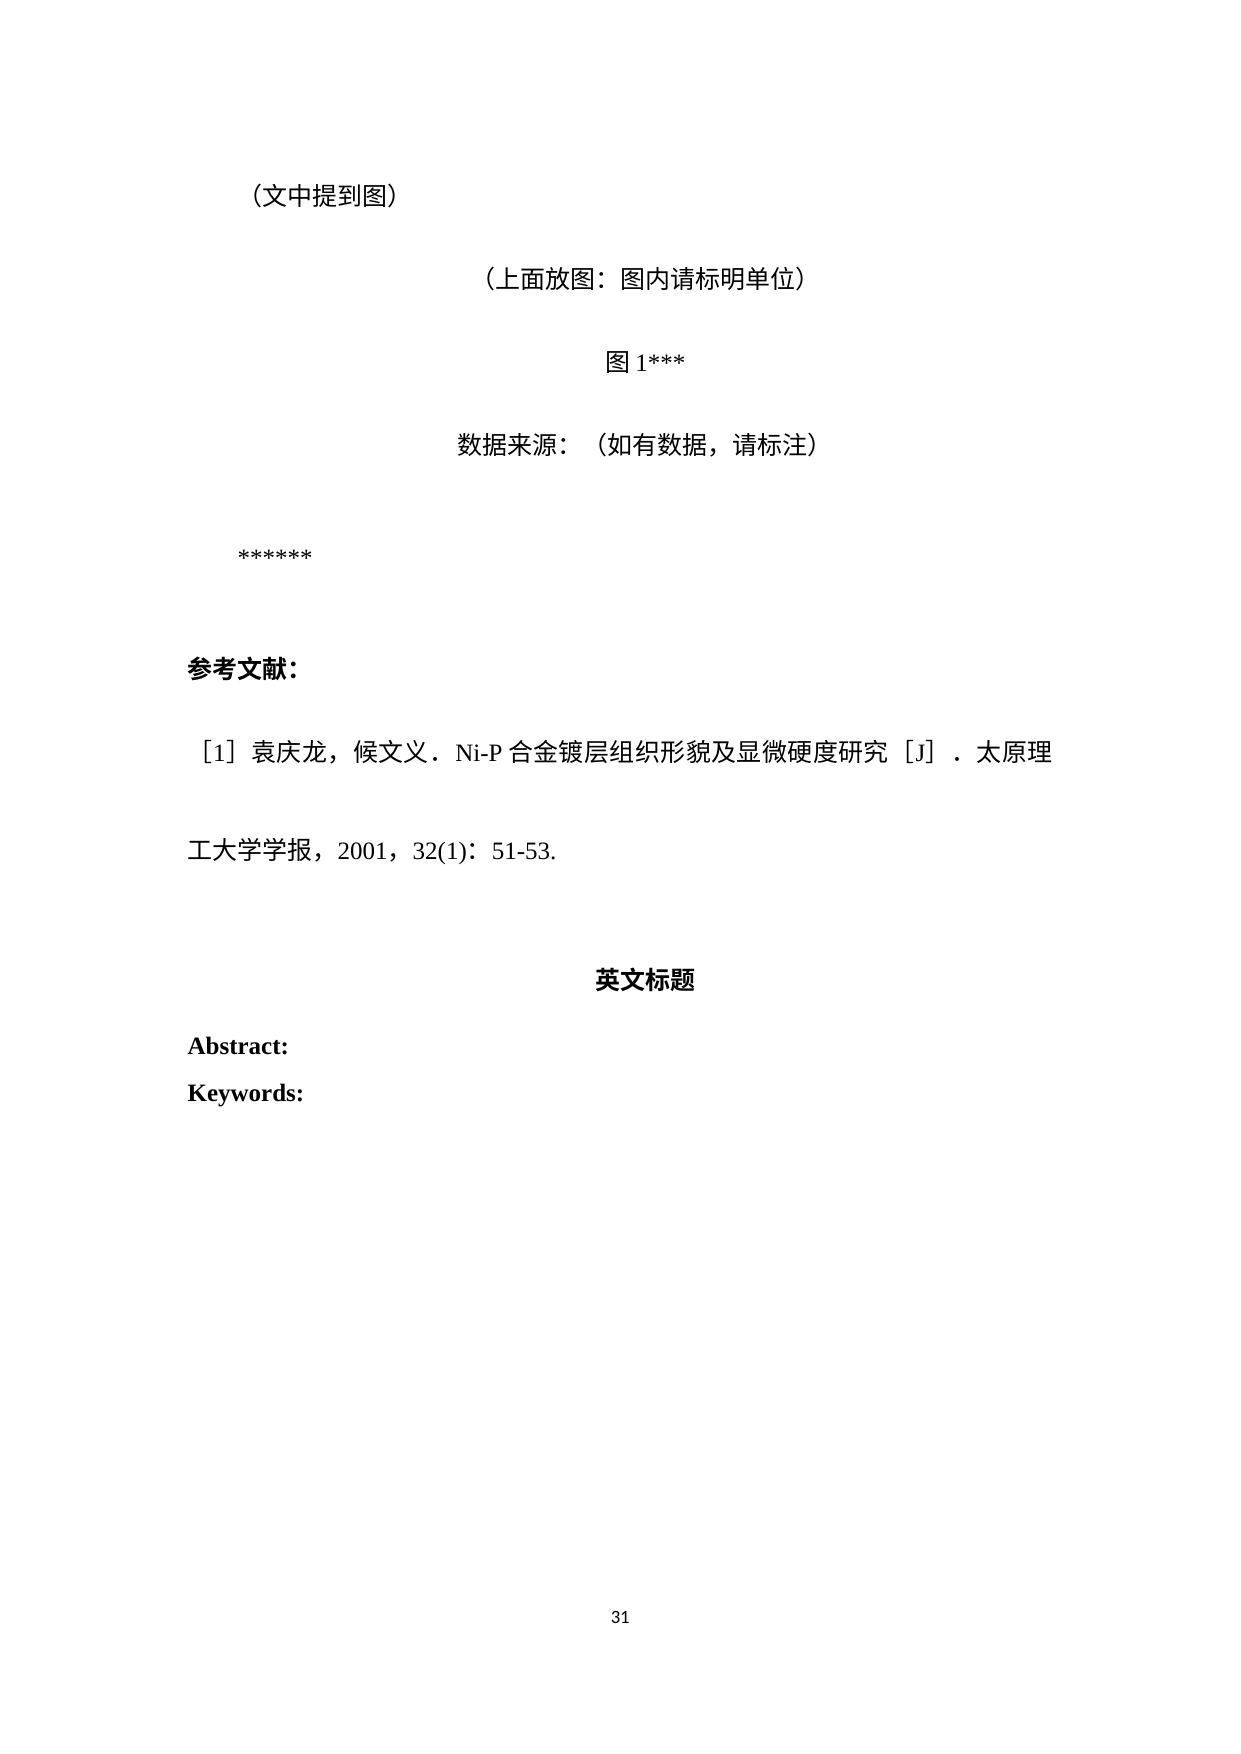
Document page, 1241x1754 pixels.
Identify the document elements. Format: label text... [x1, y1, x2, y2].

text （上面放图：图内请标明单位） [187, 245, 1053, 310]
text 数据来源：（如有数据，请标注） [187, 411, 1053, 476]
text Abstract: [187, 1029, 1053, 1061]
text ［1］袁庆龙，候文义．Ni-P合金镀层组织形貌及显微硬度研究［J］．太原理工大学学报，2001，32(1)：51-53. [187, 718, 1053, 881]
text （文中提到图） [187, 162, 1053, 227]
text Keywords: [187, 1076, 1053, 1108]
text ****** [187, 541, 1053, 574]
text 参考文献： [187, 635, 1053, 700]
text 英文标题 [187, 946, 1053, 1011]
text 图1*** [187, 328, 1053, 393]
